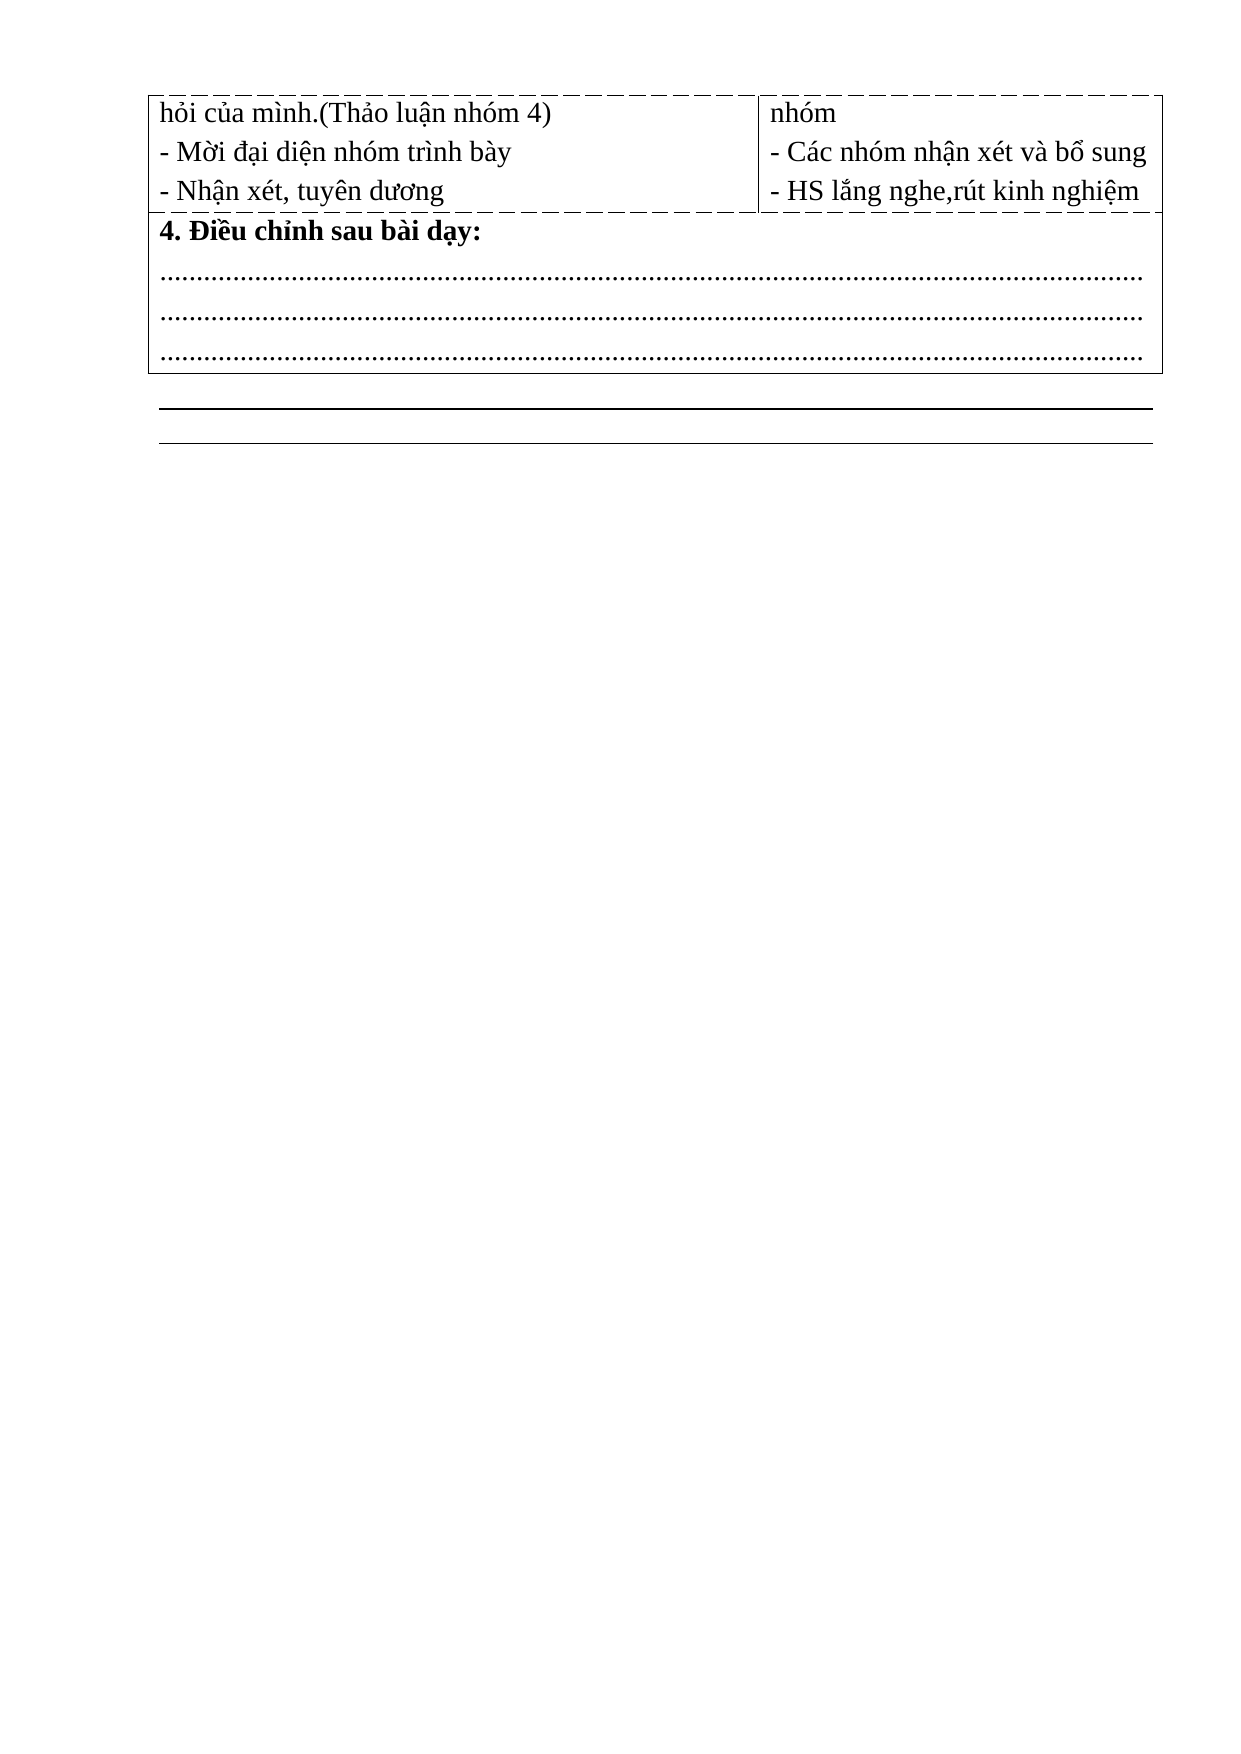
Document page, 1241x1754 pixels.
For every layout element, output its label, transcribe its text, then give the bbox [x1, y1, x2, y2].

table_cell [759, 95, 1162, 212]
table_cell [149, 95, 758, 212]
table_cell 4. Điều chỉnh sau bài dạy: ....................................................................................................................................... ....................................................................................................................................... ....................................................................................................................................... [149, 212, 1162, 373]
